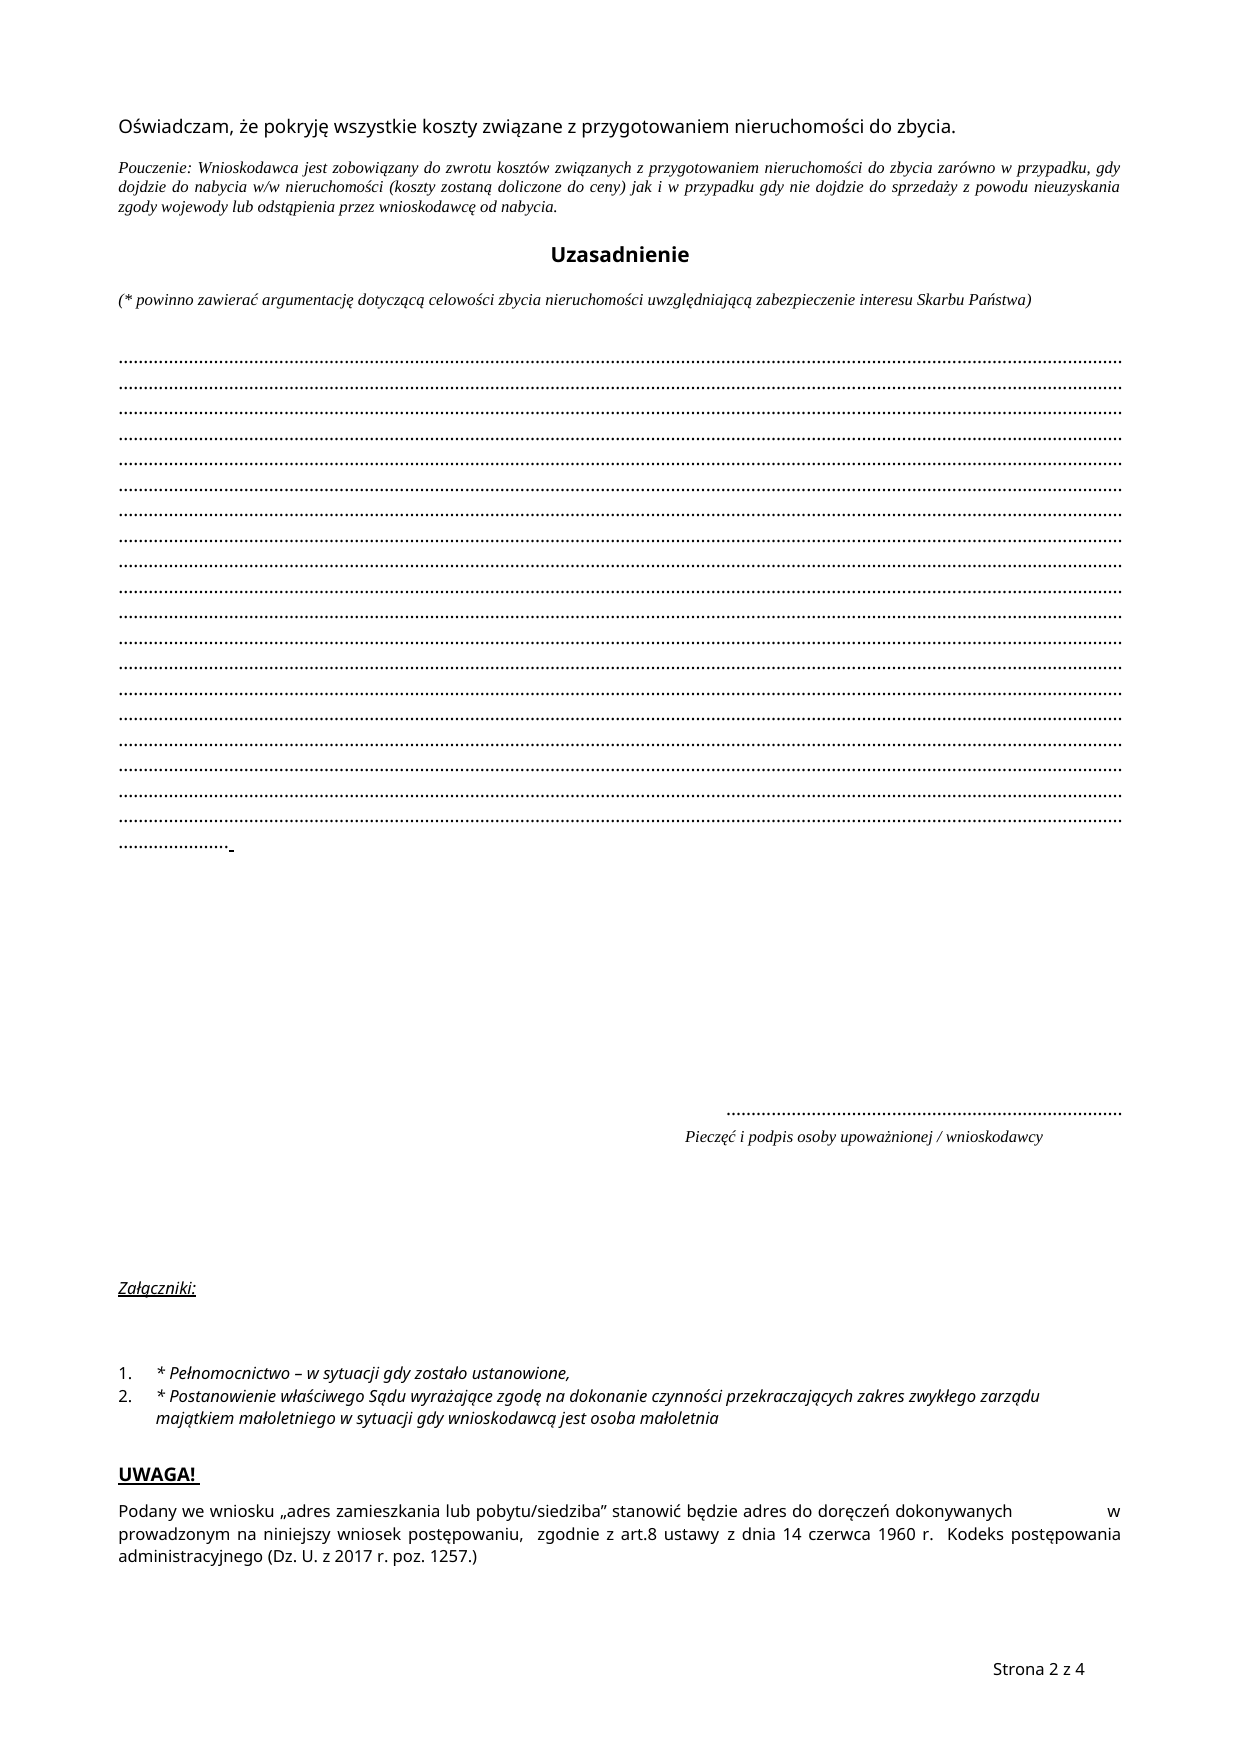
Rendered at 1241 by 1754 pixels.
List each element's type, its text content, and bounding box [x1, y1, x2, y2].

text Oświadczam, że pokryję wszystkie koszty związane z przygotowaniem nieruchomości do zbycia. [118, 114, 1122, 139]
text Podany we wniosku „adres zamieszkania lub pobytu/siedziba” stanowić będzie adres do doręczeń dokonywanych w prowadzonym na niniejszy wniosek postępowaniu, zgodnie z art.8 ustawy z dnia 14 czerwca 1960 r. Kodeks postępowania administracyjnego (Dz. U. z 2017 r. poz. 1257.) [118, 1500, 1122, 1568]
text Pieczęć i podpis osoby upoważnionej / wnioskodawcy [614, 1127, 1122, 1146]
text (* powinno zawierać argumentację dotyczącą celowości zbycia nieruchomości uwzględniającą zabezpieczenie interesu Skarbu Państwa) [118, 289, 1122, 309]
text .............................................................................................................................................................................................................................................................................................................................................................................................................................................................................................................................................................................................................................................................................................................................................................................................................................................................................................................................................................................................................................................................................................................................................................................................................................................................................................................................................................................................................................................................................................................................................................................................................................................................................................................................................................................................................................................................................................................................................................................................................................................................................................................................................................................................................................................................................................................................................................................................................................................................................................................................................................................................................................................................................................................................................................................................................................................................................................................................................................................................................................................................................................................................................................................................................................................................................................................................................................................................................................................................................................................................................................................................................................................................................................................................................................................................................................................................................................................................................................................. [118, 343, 1122, 854]
list * Postanowienie właściwego Sądu wyrażające zgodę na dokonanie czynności przekraczających zakres zwykłego zarządu majątkiem małoletniego w sytuacji gdy wnioskodawcą jest osoba małoletnia [118, 1384, 1122, 1429]
list * Pełnomocnictwo – w sytuacji gdy zostało ustanowione, [118, 1361, 1122, 1384]
text UWAGA! [118, 1462, 1122, 1487]
text Uzasadnienie [118, 241, 1122, 269]
text ............................................................................... [118, 1095, 1122, 1121]
text Pouczenie: Wnioskodawca jest zobowiązany do zwrotu kosztów związanych z przygotowaniem nieruchomości do zbycia zarówno w przypadku, gdy dojdzie do nabycia w/w nieruchomości (koszty zostaną doliczone do ceny) jak i w przypadku gdy nie dojdzie do sprzedaży z powodu nieuzyskania zgody wojewody lub odstąpienia przez wnioskodawcę od nabycia. [118, 158, 1122, 216]
text Załączniki: [118, 1276, 1122, 1299]
